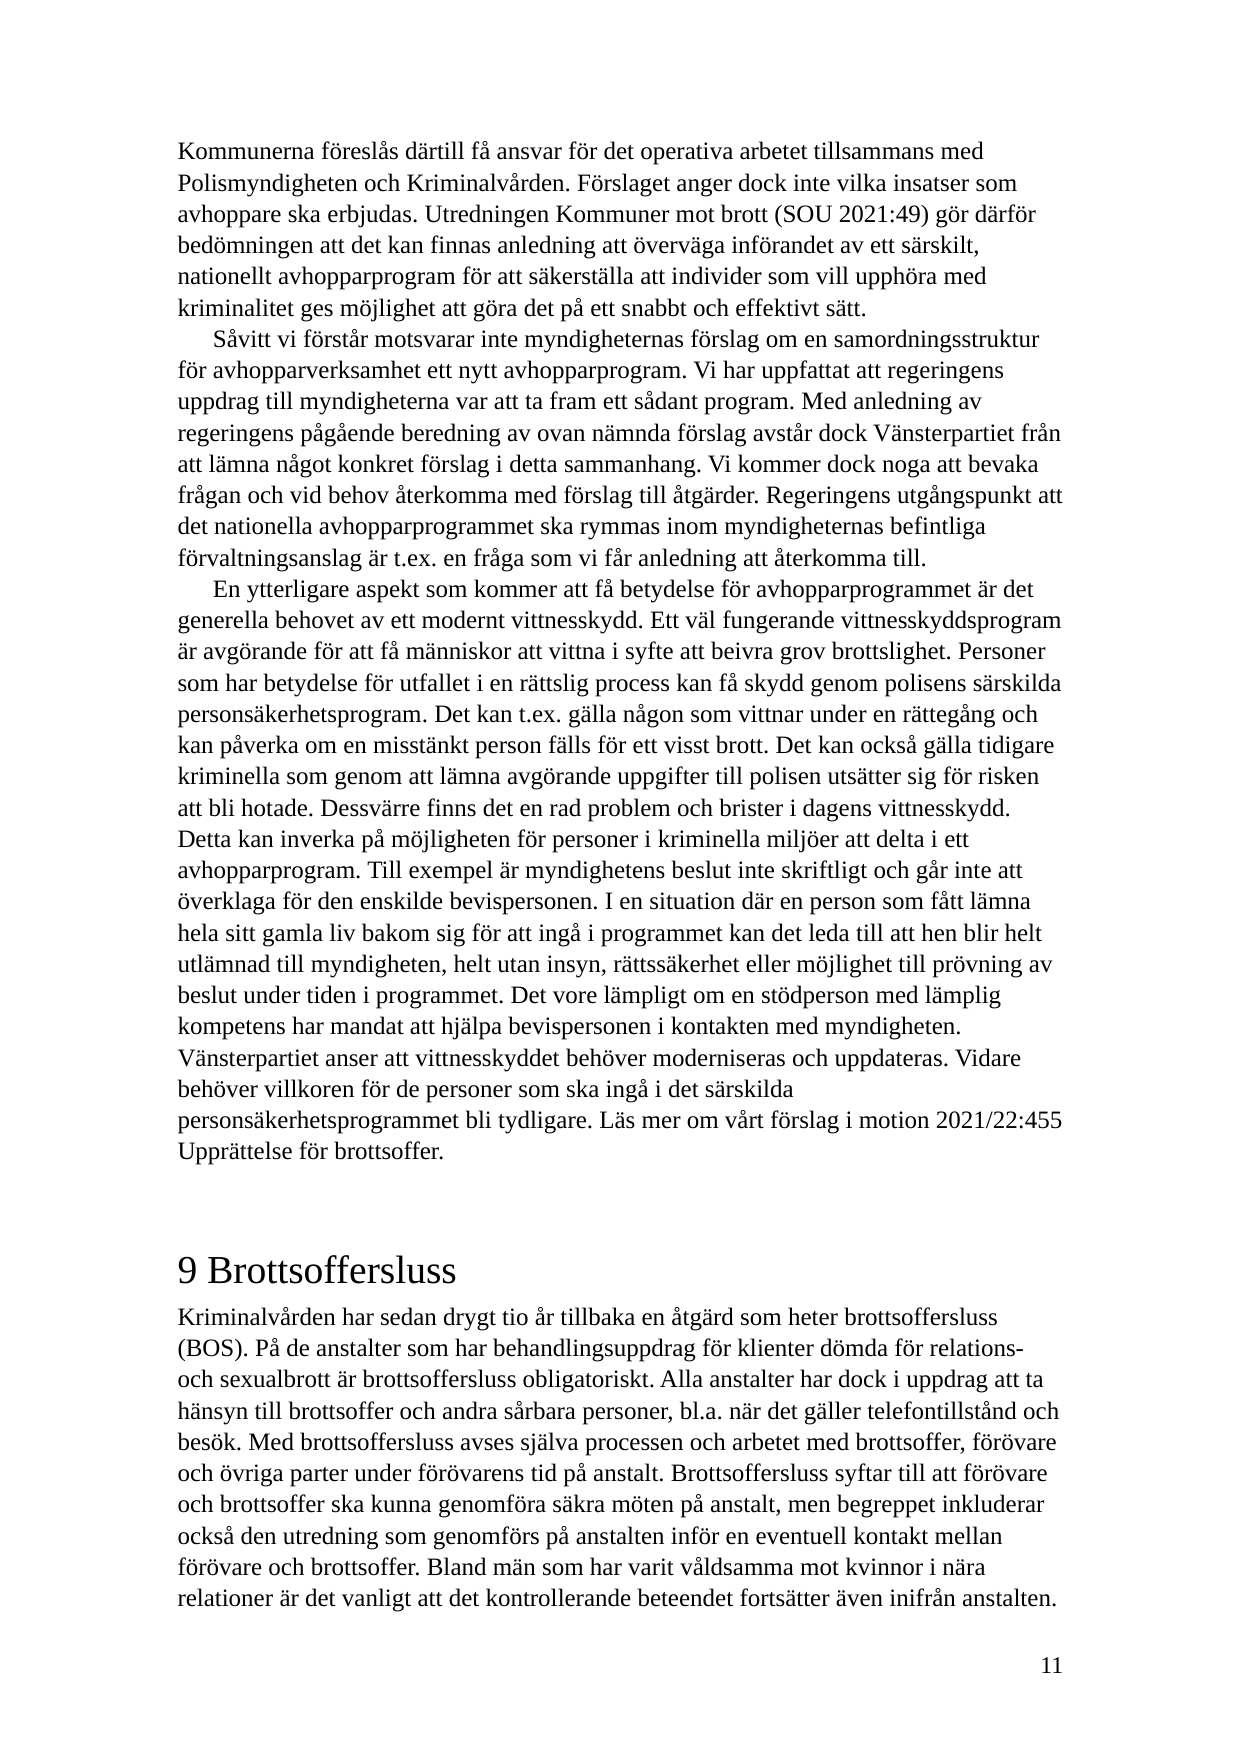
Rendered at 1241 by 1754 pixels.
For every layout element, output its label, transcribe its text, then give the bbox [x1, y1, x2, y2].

text Brottsoffersluss [177, 1251, 1063, 1291]
text Såvitt vi förstår motsvarar inte myndigheternas förslag om en samordningsstruktur för avhopparverksamhet ett nytt avhopparprogram. Vi har uppfattat att regeringens uppdrag till myndigheterna var att ta fram ett sådant program. Med anledning av regeringens pågående beredning av ovan nämnda förslag avstår dock Vänsterpartiet från att lämna något konkret förslag i detta sammanhang. Vi kommer dock noga att bevaka frågan och vid behov återkomma med förslag till åtgärder. Regeringens utgångspunkt att det nationella avhopparprogrammet ska rymmas inom myndigheternas befintliga förvaltningsanslag är t.ex. en fråga som vi får anledning att återkomma till. [177, 321, 1063, 571]
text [177, 1299, 1063, 1612]
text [177, 134, 1063, 321]
text En ytterligare aspekt som kommer att få betydelse för avhopparprogrammet är det generella behovet av ett modernt vittnesskydd. Ett väl fungerande vittnesskyddsprogram är avgörande för att få människor att vittna i syfte att beivra grov brottslighet. Personer som har betydelse för utfallet i en rättslig process kan få skydd genom polisens särskilda personsäkerhetsprogram. Det kan t.ex. gälla någon som vittnar under en rättegång och kan påverka om en misstänkt person fälls för ett visst brott. Det kan också gälla tidigare kriminella som genom att lämna avgörande uppgifter till polisen utsätter sig för risken att bli hotade. Dessvärre finns det en rad problem och brister i dagens vittnesskydd. Detta kan inverka på möjligheten för personer i kriminella miljöer att delta i ett avhopparprogram. Till exempel är myndighetens beslut inte skriftligt och går inte att överklaga för den enskilde bevispersonen. I en situation där en person som fått lämna hela sitt gamla liv bakom sig för att ingå i programmet kan det leda till att hen blir helt utlämnad till myndigheten, helt utan insyn, rättssäkerhet eller möjlighet till prövning av beslut under tiden i programmet. Det vore lämpligt om en stödperson med lämplig kompetens har mandat att hjälpa bevispersonen i kontakten med myndigheten. Vänsterpartiet anser att vittnesskyddet behöver moderniseras och uppdateras. Vidare behöver villkoren för de personer som ska ingå i det särskilda personsäkerhetsprogrammet bli tydligare. Läs mer om vårt förslag i motion 2021/22:455 Upprättelse för brottsoffer. [177, 571, 1063, 1165]
